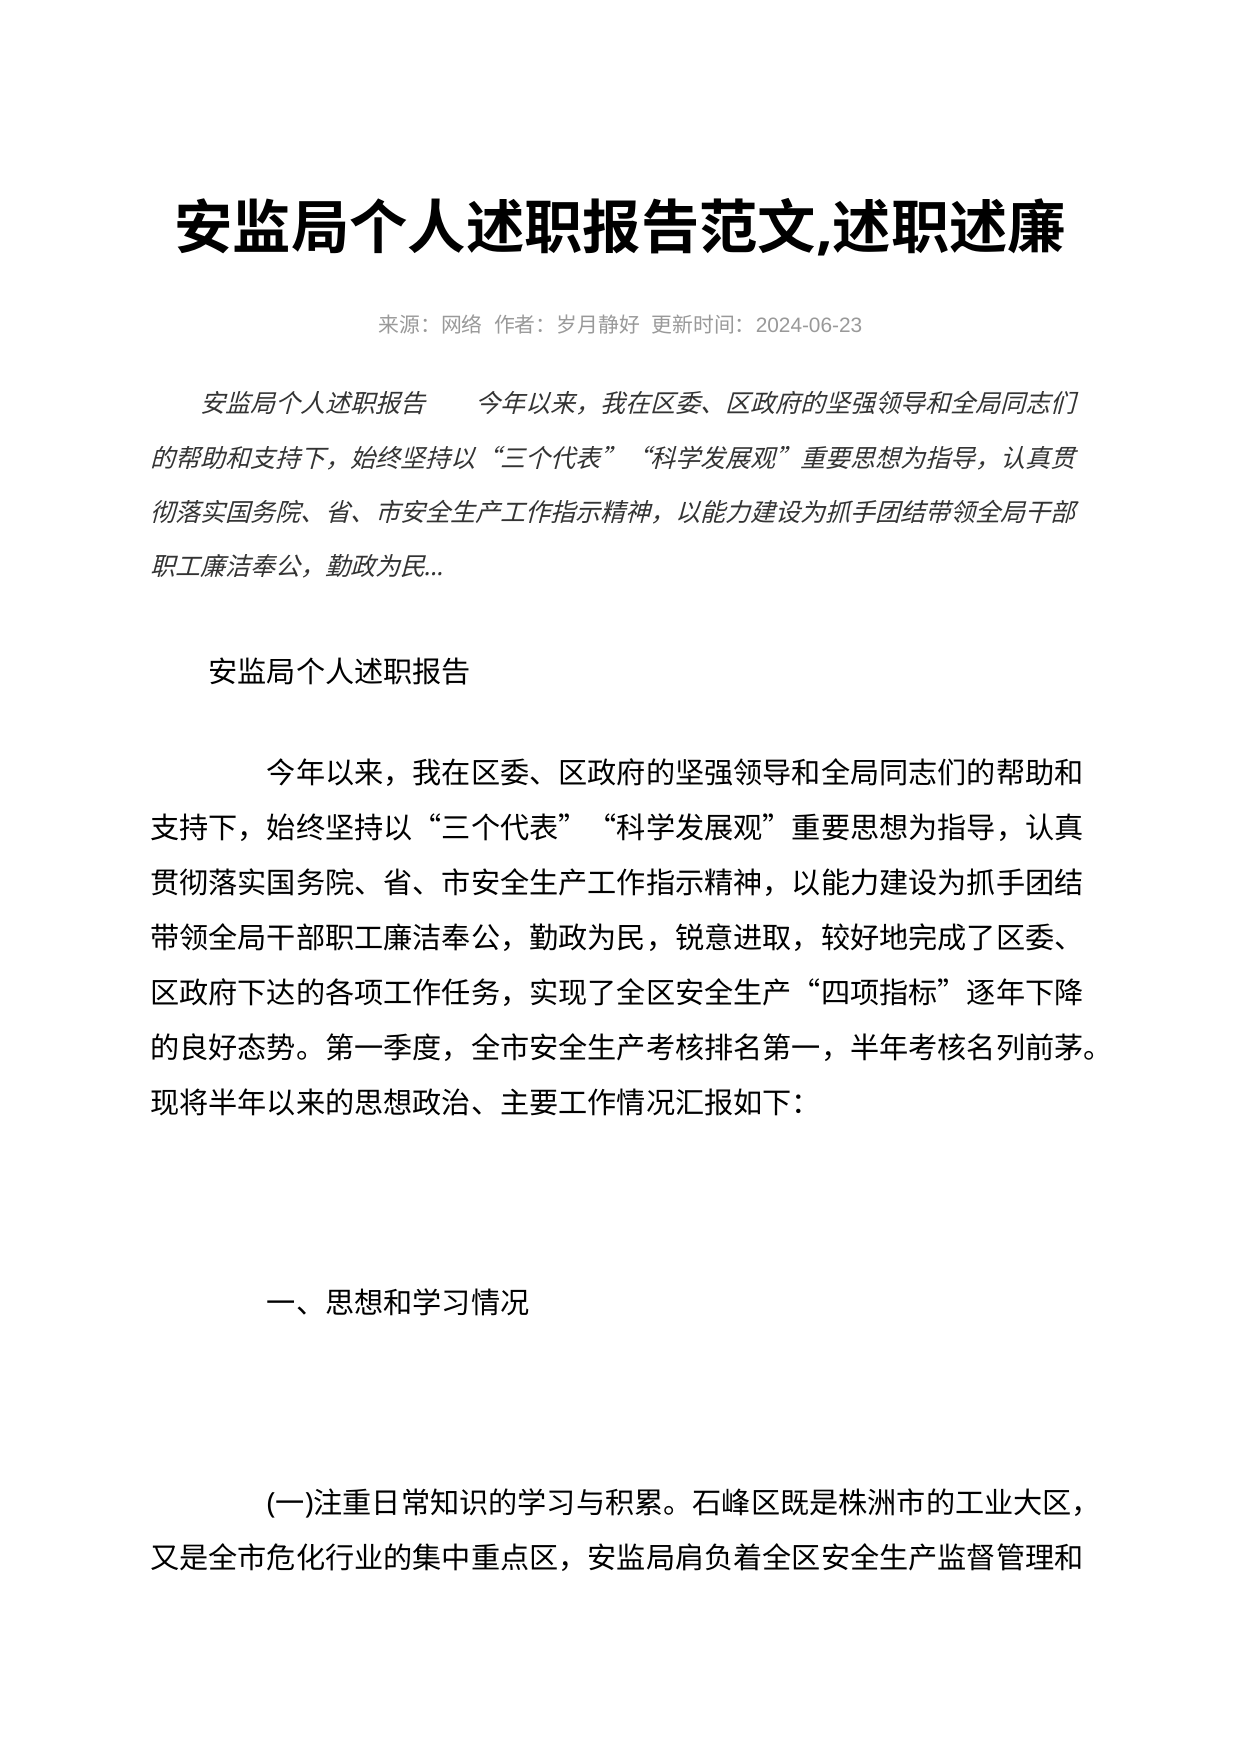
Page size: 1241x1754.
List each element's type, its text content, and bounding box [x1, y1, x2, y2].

text 今年以来，我在区委、区政府的坚强领导和全局同志们的帮助和支持下，始终坚持以“三个代表”“科学发展观”重要思想为指导，认真贯彻落实国务院、省、市安全生产工作指示精神，以能力建设为抓手团结带领全局干部职工廉洁奉公，勤政为民，锐意进取，较好地完成了区委、区政府下达的各项工作任务，实现了全区安全生产“四项指标”逐年下降的良好态势。第一季度，全市安全生产考核排名第一，半年考核名列前茅。现将半年以来的思想政治、主要工作情况汇报如下： [150, 750, 1090, 1122]
text 一、思想和学习情况 [150, 1279, 1090, 1322]
text 安监局个人述职报告 今年以来，我在区委、区政府的坚强领导和全局同志们的帮助和支持下，始终坚持以“三个代表”“科学发展观”重要思想为指导，认真贯彻落实国务院、省、市安全生产工作指示精神，以能力建设为抓手团结带领全局干部职工廉洁奉公，勤政为民... [150, 384, 1090, 583]
text 来源：网络 作者：岁月静好 更新时间：2024-06-23 [150, 313, 1090, 337]
text 安监局个人述职报告 [150, 648, 1090, 690]
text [150, 1480, 1090, 1577]
subtitle 安监局个人述职报告范文,述职述廉 [150, 181, 1090, 266]
